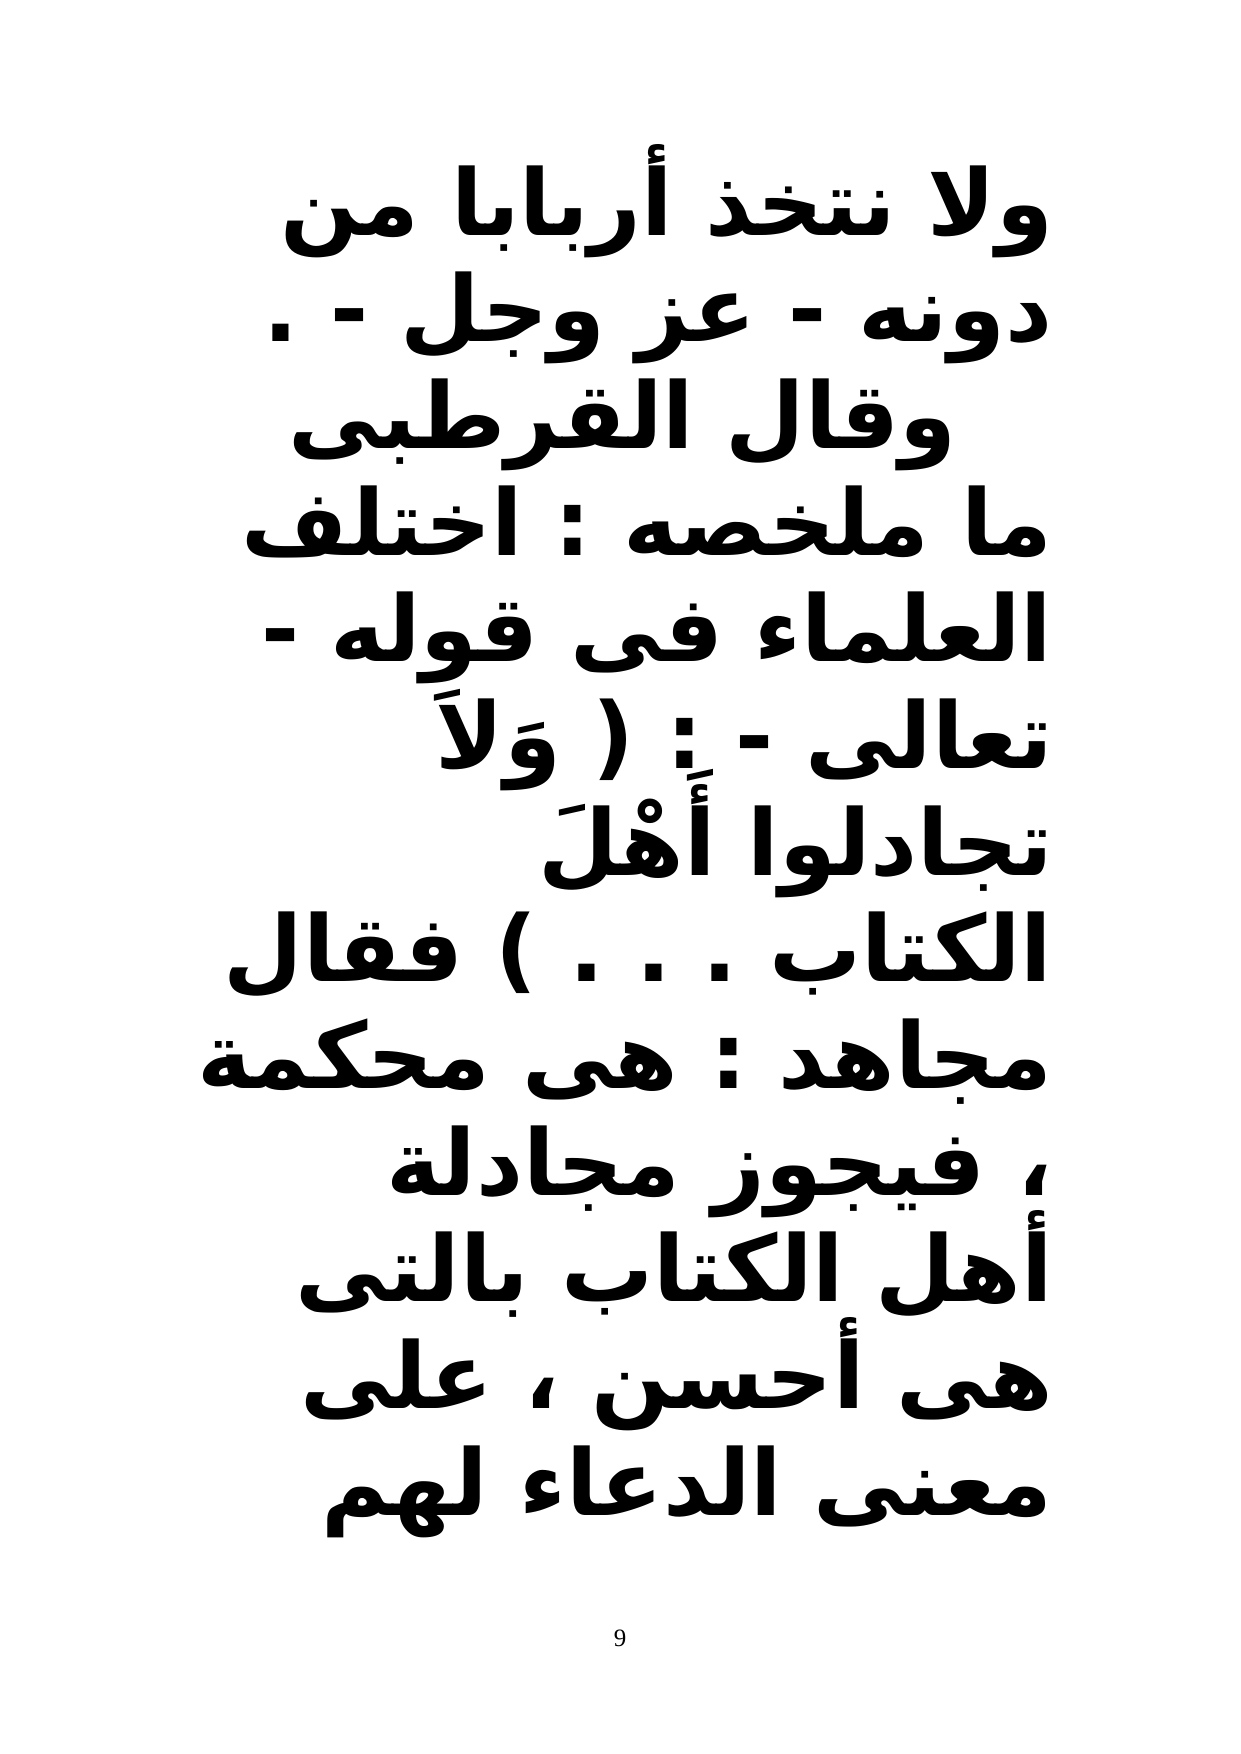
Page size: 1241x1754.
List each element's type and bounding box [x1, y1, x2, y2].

text [187, 363, 1053, 1537]
text [187, 150, 1053, 363]
